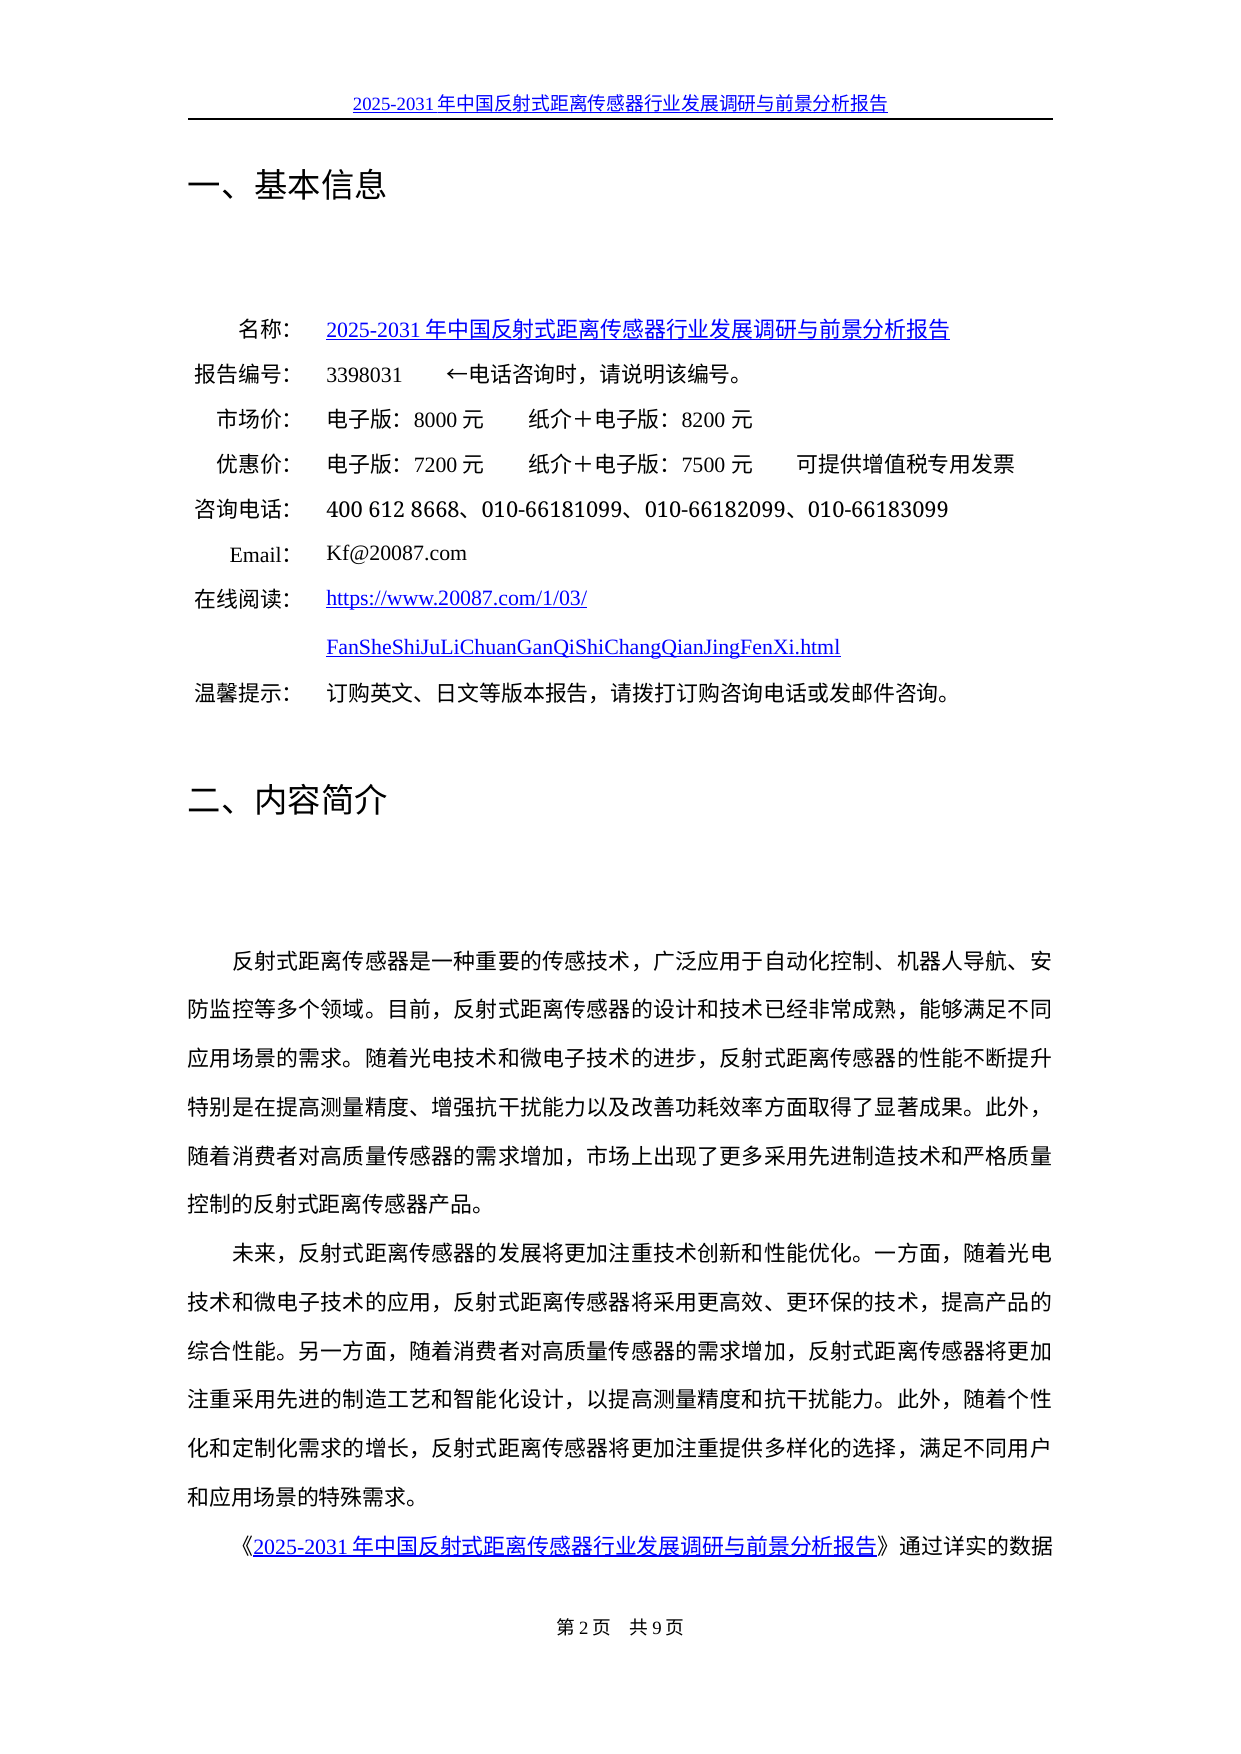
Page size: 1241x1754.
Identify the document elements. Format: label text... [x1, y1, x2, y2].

table_cell 3398031 ←电话咨询时，请说明该编号。 [315, 357, 1073, 402]
title 二、内容简介 [187, 766, 1053, 831]
table_cell 优惠价： [167, 447, 315, 492]
table_cell 咨询电话： [167, 492, 315, 537]
table_cell 订购英文、日文等版本报告，请拨打订购咨询电话或发邮件咨询。 [315, 675, 1073, 720]
table_cell 400 612 8668、010-66181099、010-66182099、010-66183099 [315, 492, 1073, 537]
table_cell [315, 582, 1073, 675]
table_header 2025-2031年中国反射式距离传感器行业发展调研与前景分析报告 [315, 312, 1073, 357]
table_cell Email： [167, 537, 315, 582]
table_header 名称： [167, 312, 315, 357]
table_cell 报告编号： [167, 357, 315, 402]
table_cell 温馨提示： [167, 675, 315, 720]
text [187, 943, 1053, 1561]
table_cell 电子版：8000 元 纸介＋电子版：8200 元 [315, 402, 1073, 447]
table_cell 电子版：7200 元 纸介＋电子版：7500 元 可提供增值税专用发票 [315, 447, 1073, 492]
table_cell 在线阅读： [167, 582, 315, 675]
table_cell Kf@20087.com [315, 537, 1073, 582]
title 一、基本信息 [187, 150, 1053, 215]
table_cell 市场价： [167, 402, 315, 447]
